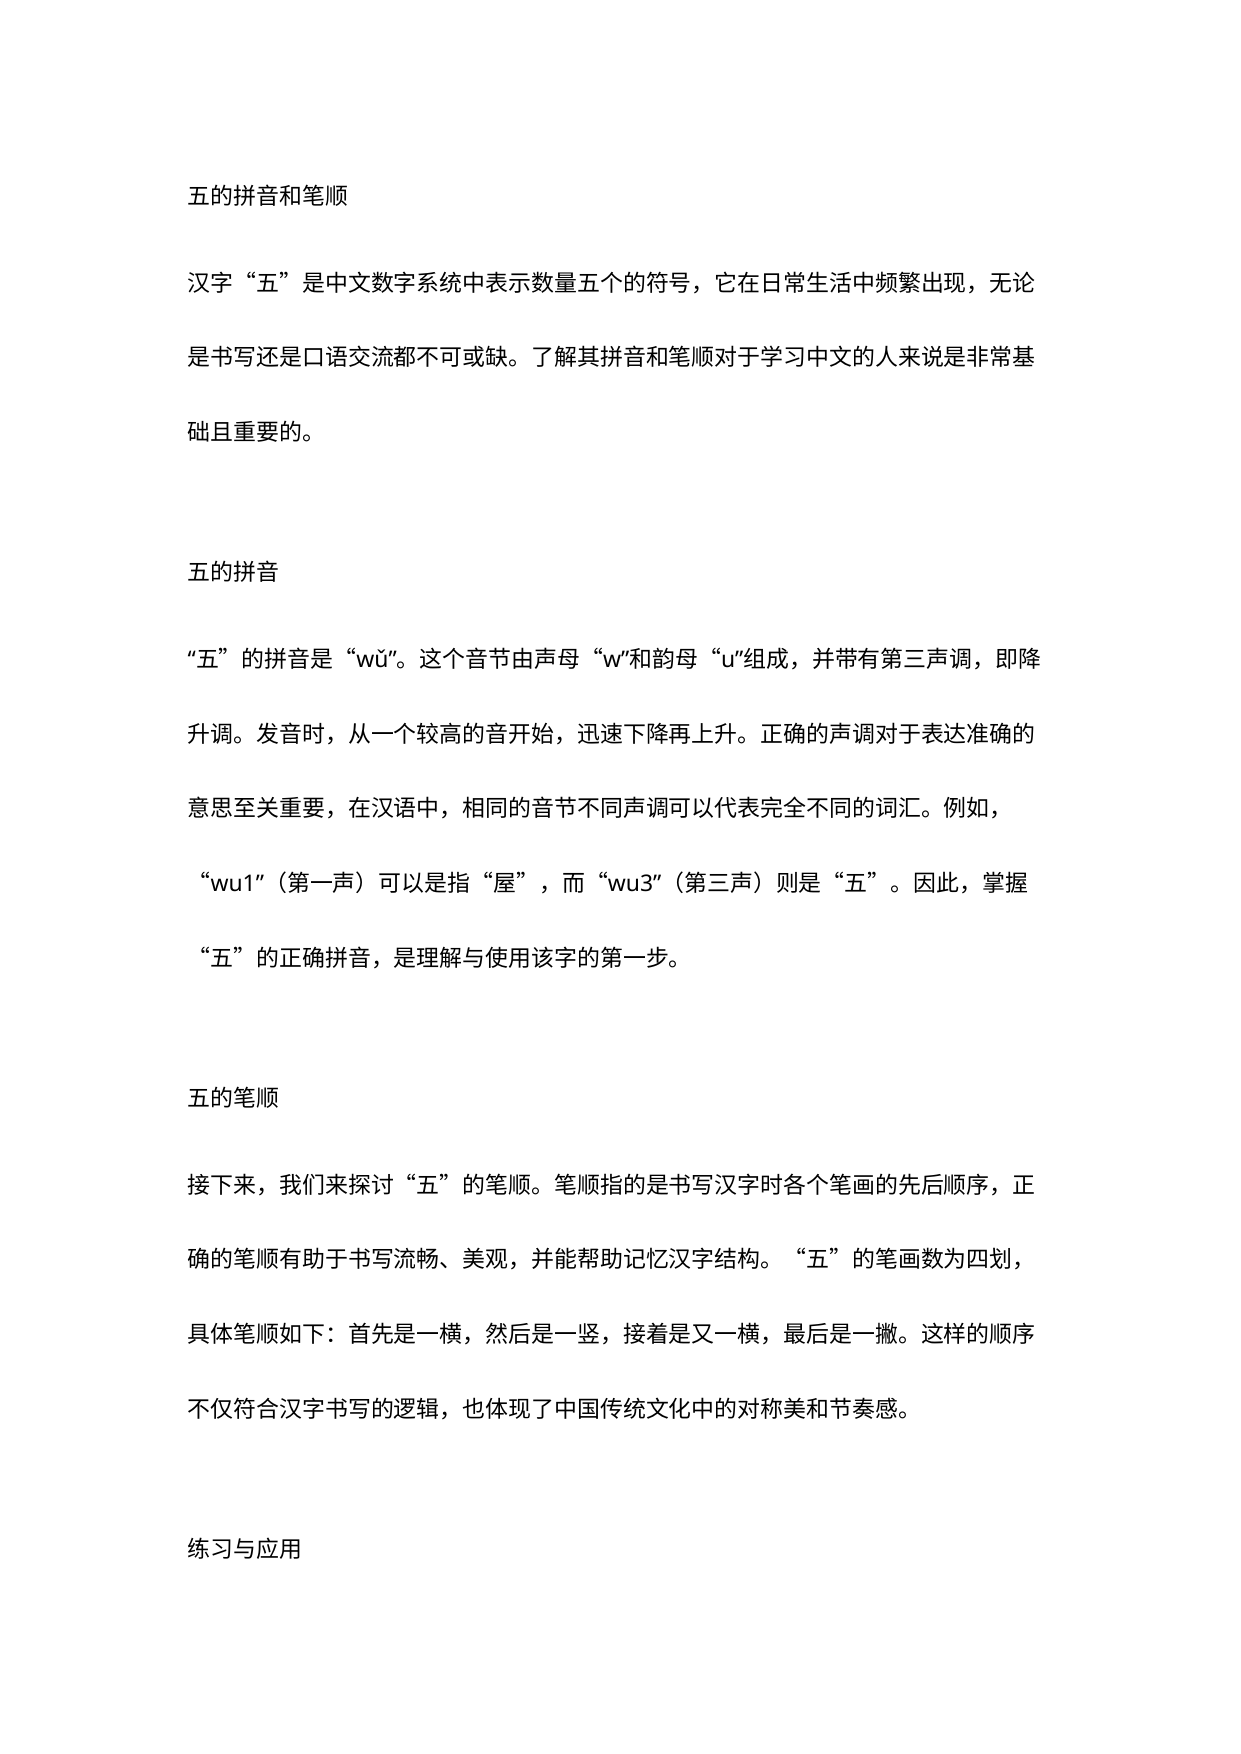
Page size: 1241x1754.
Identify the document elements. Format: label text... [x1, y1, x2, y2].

text 五的拼音和笔顺 [187, 162, 1053, 227]
text “五”的拼音是“wǔ”。这个音节由声母“w”和韵母“u”组成，并带有第三声调，即降升调。发音时，从一个较高的音开始，迅速下降再上升。正确的声调对于表达准确的意思至关重要，在汉语中，相同的音节不同声调可以代表完全不同的词汇。例如，“wu1”（第一声）可以是指“屋”，而“wu3”（第三声）则是“五”。因此，掌握“五”的正确拼音，是理解与使用该字的第一步。 [187, 625, 1053, 989]
text 汉字“五”是中文数字系统中表示数量五个的符号，它在日常生活中频繁出现，无论是书写还是口语交流都不可或缺。了解其拼音和笔顺对于学习中文的人来说是非常基础且重要的。 [187, 248, 1053, 463]
text 五的拼音 [187, 538, 1053, 603]
text 练习与应用 [187, 1515, 1053, 1580]
text 五的笔顺 [187, 1064, 1053, 1129]
text 接下来，我们来探讨“五”的笔顺。笔顺指的是书写汉字时各个笔画的先后顺序，正确的笔顺有助于书写流畅、美观，并能帮助记忆汉字结构。“五”的笔画数为四划，具体笔顺如下：首先是一横，然后是一竖，接着是又一横，最后是一撇。这样的顺序不仅符合汉字书写的逻辑，也体现了中国传统文化中的对称美和节奏感。 [187, 1151, 1053, 1440]
